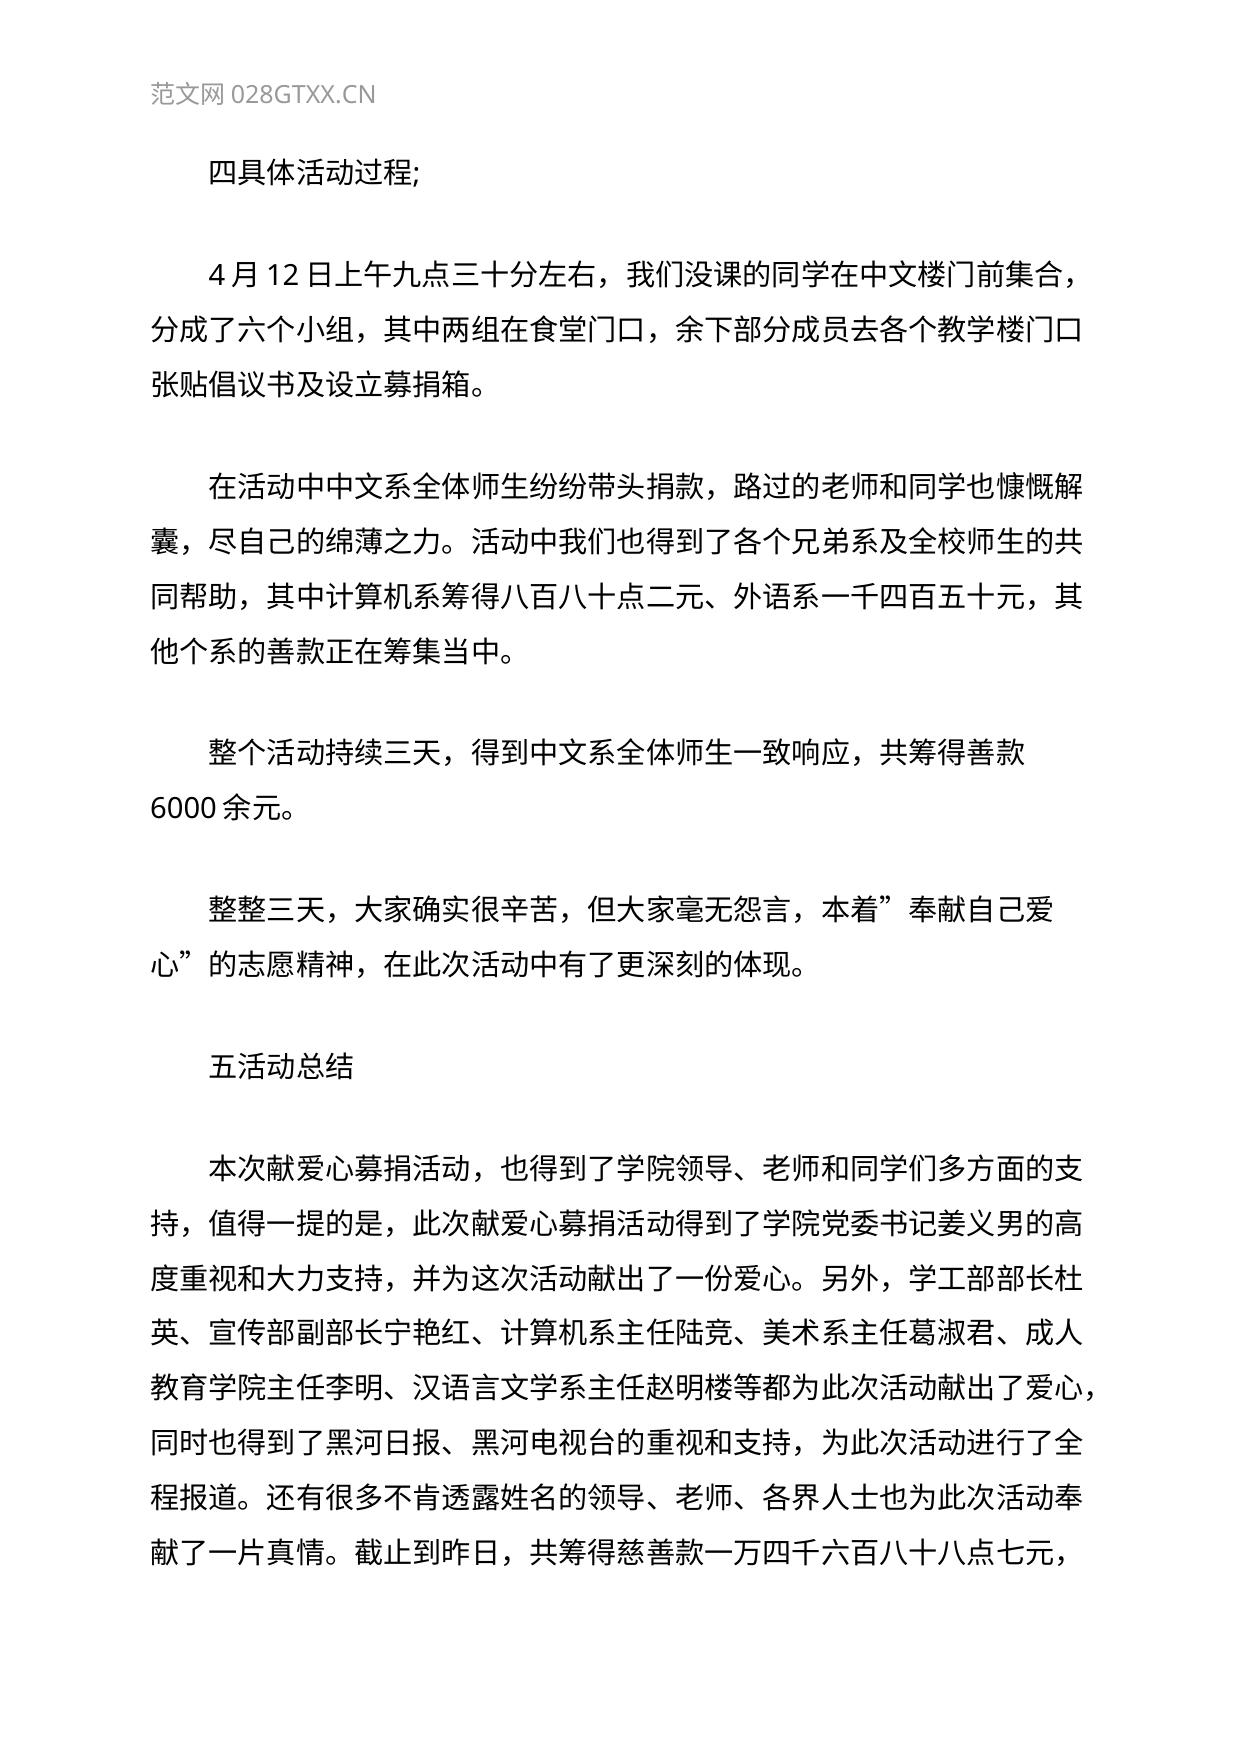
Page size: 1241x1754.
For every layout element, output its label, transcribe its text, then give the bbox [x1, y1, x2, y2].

text 整个活动持续三天，得到中文系全体师生一致响应，共筹得善款6000余元。 [150, 730, 1090, 827]
text 在活动中中文系全体师生纷纷带头捐款，路过的老师和同学也慷慨解囊，尽自己的绵薄之力。活动中我们也得到了各个兄弟系及全校师生的共同帮助，其中计算机系筹得八百八十点二元、外语系一千四百五十元，其他个系的善款正在筹集当中。 [150, 464, 1090, 671]
text 四具体活动过程; [150, 150, 1090, 192]
text 五活动总结 [150, 1044, 1090, 1086]
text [150, 1145, 1090, 1572]
text 整整三天，大家确实很辛苦，但大家毫无怨言，本着”奉献自己爱心”的志愿精神，在此次活动中有了更深刻的体现。 [150, 887, 1090, 984]
text 4月12日上午九点三十分左右，我们没课的同学在中文楼门前集合，分成了六个小组，其中两组在食堂门口，余下部分成员去各个教学楼门口张贴倡议书及设立募捐箱。 [150, 252, 1090, 404]
